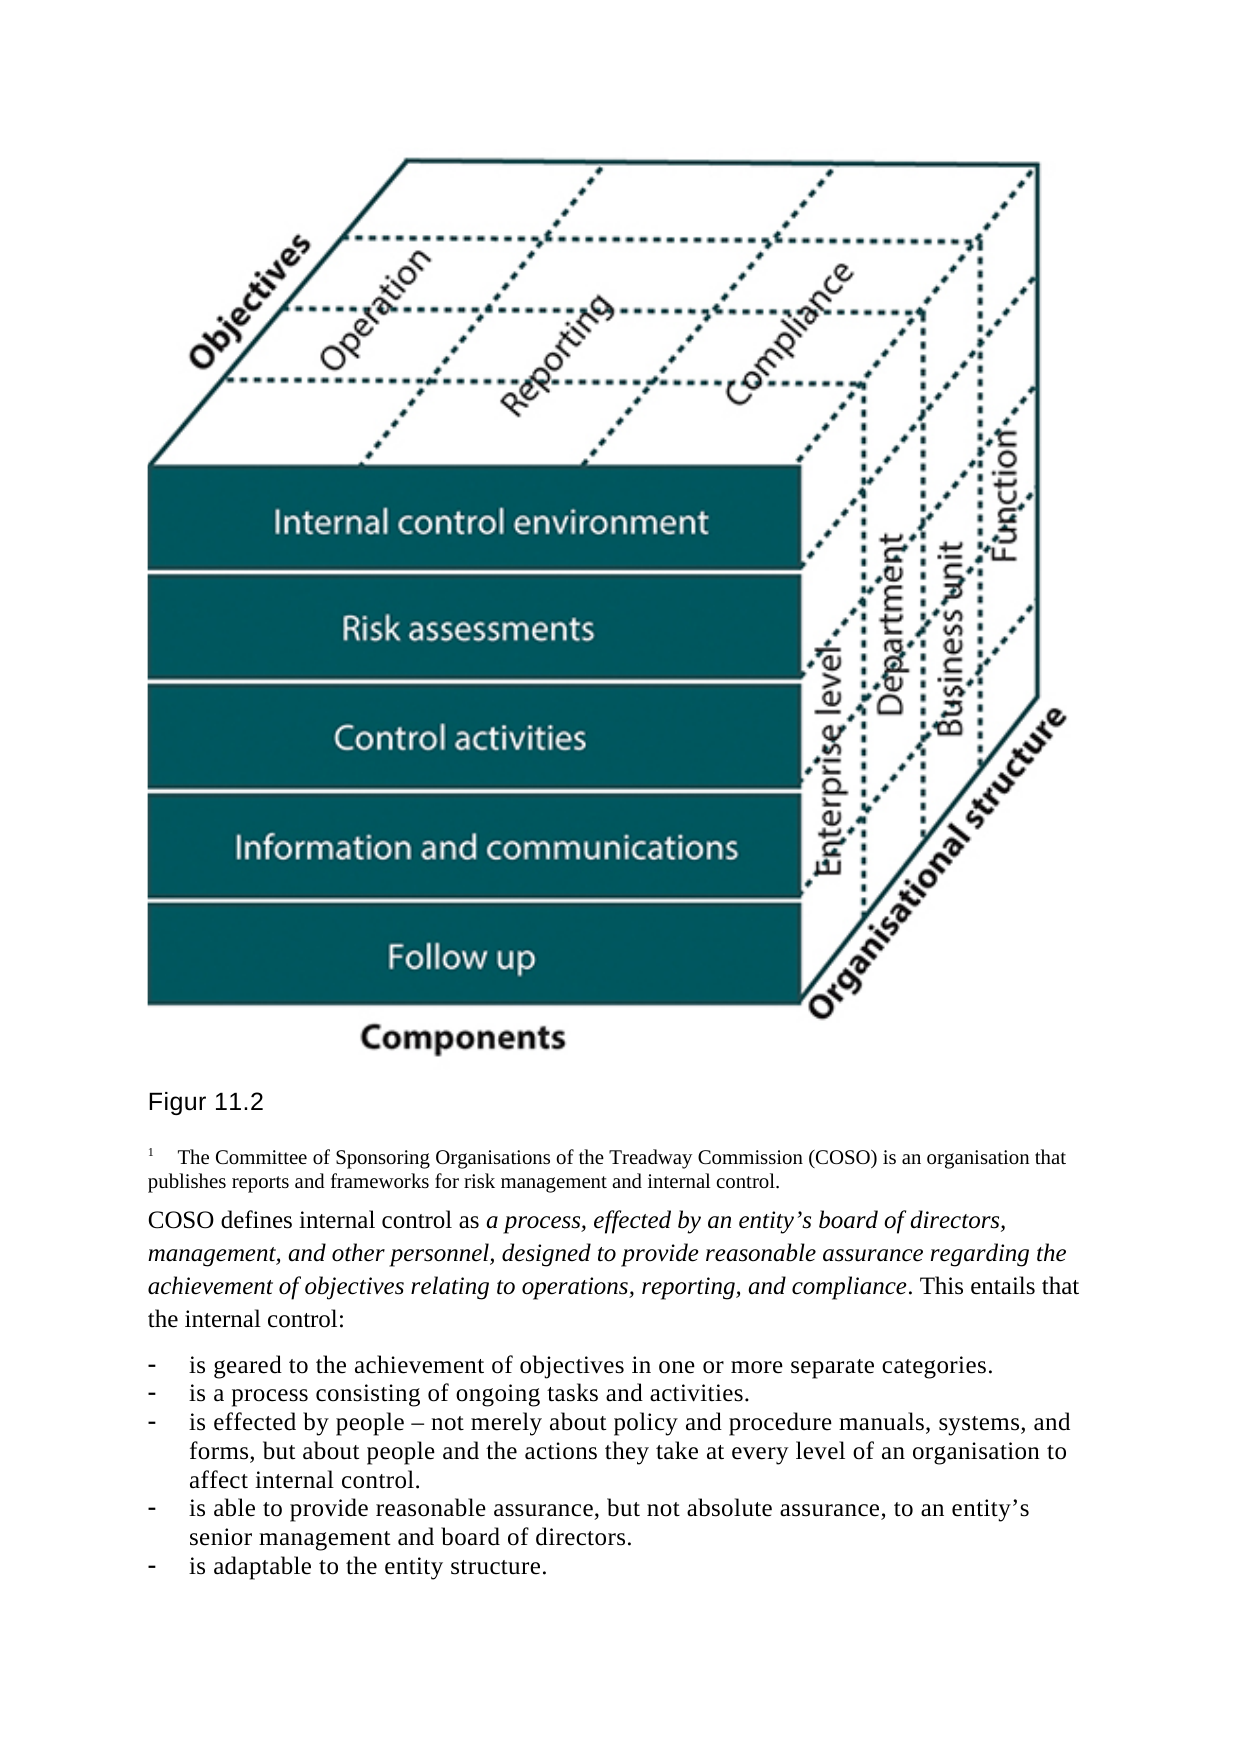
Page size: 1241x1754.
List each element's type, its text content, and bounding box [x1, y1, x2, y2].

picture [147, 147, 1093, 1070]
list is a process consisting of ongoing tasks and activities. [148, 1378, 1093, 1407]
list is effected by people – not merely about policy and procedure manuals, systems, and forms, but about people and the actions they take at every level of an organisation to affect internal control. [148, 1407, 1093, 1493]
list is able to provide reasonable assurance, but not absolute assurance, to an entity’s senior management and board of directors. [148, 1493, 1093, 1551]
list is geared to the achievement of objectives in one or more separate categories. [148, 1350, 1093, 1378]
text COSO defines internal control as a process, effected by an entity’s board of directors, management, and other personnel, designed to provide reasonable assurance regarding the achievement of objectives relating to operations, reporting, and compliance. This entails that the internal control: [148, 1205, 1093, 1333]
list is adaptable to the entity structure. [148, 1551, 1093, 1580]
text 1 The Committee of Sponsoring Organisations of the Treadway Commission (COSO) is an organisation that publishes reports and frameworks for risk management and internal control. [148, 1144, 1093, 1193]
